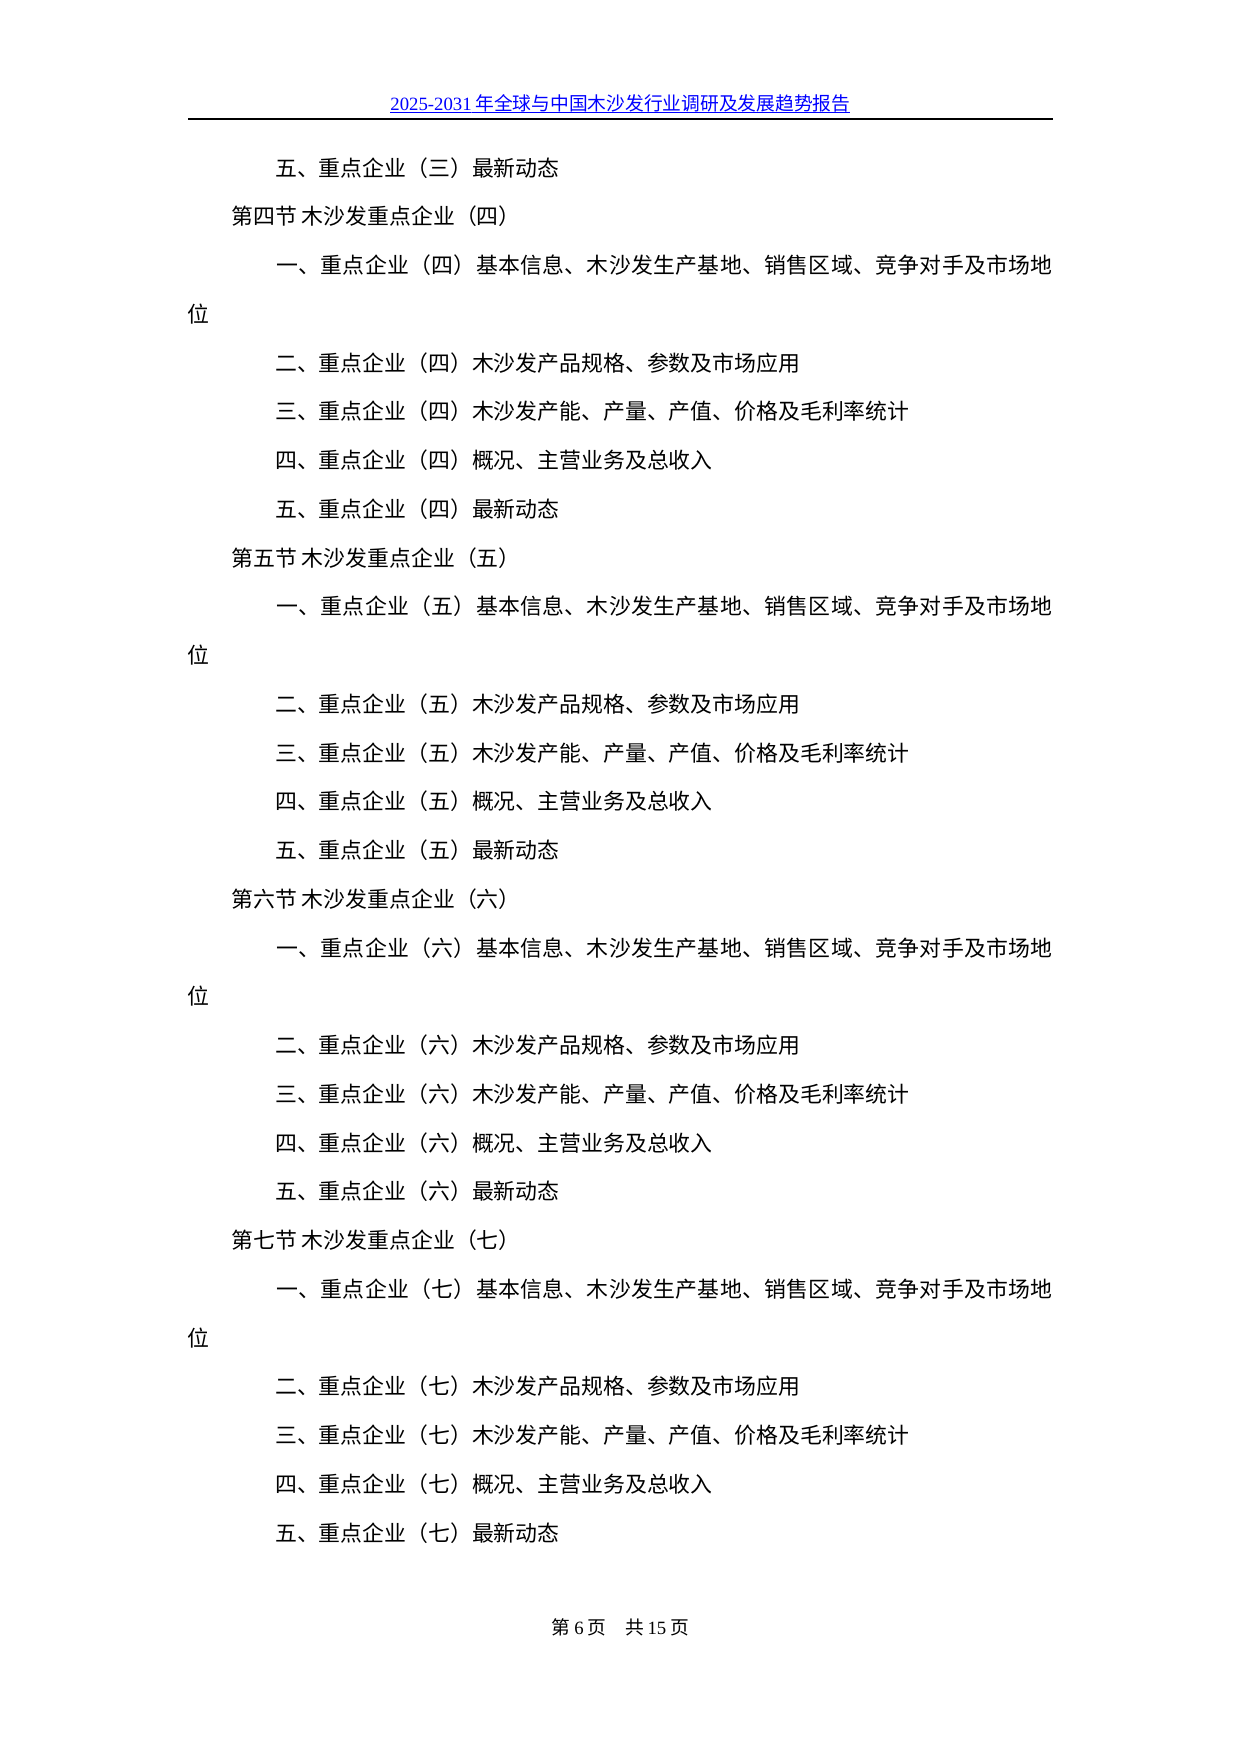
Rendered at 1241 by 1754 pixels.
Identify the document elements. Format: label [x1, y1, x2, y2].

text [187, 150, 1053, 1548]
